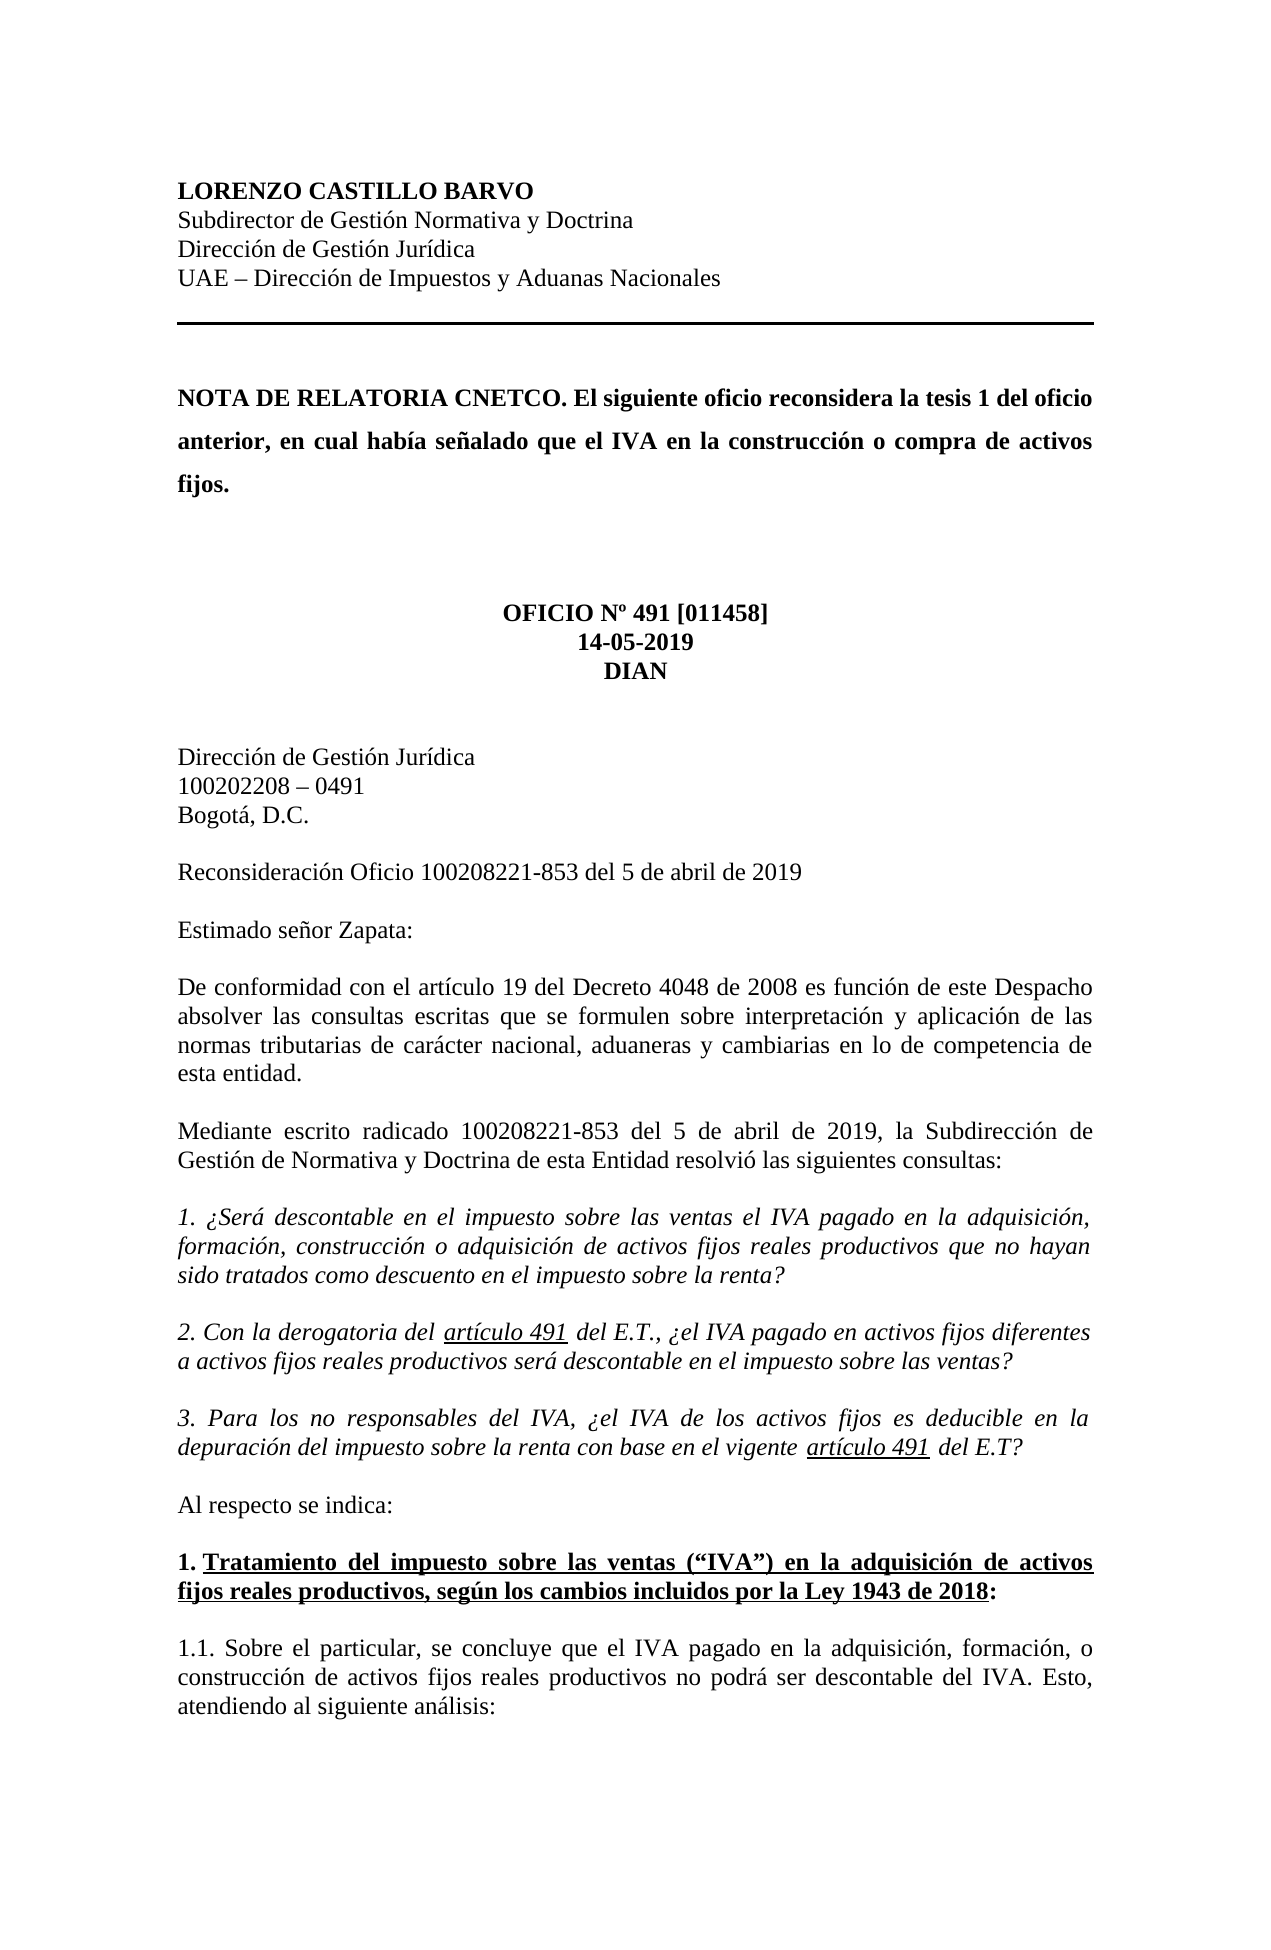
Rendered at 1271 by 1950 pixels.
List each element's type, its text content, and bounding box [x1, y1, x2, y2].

text OFICIO Nº 491 [011458] [177, 598, 1094, 627]
text NOTA DE RELATORIA CNETCO. El siguiente oficio reconsidera la tesis 1 del oficio anterior, en cual había señalado que el IVA en la construcción o compra de activos fijos. [177, 383, 1094, 498]
text UAE – Dirección de Impuestos y Aduanas Nacionales [177, 263, 1094, 291]
text Al respecto se indica: [177, 1490, 1094, 1518]
text Dirección de Gestión Jurídica [177, 234, 1094, 263]
text 1.1. Sobre el particular, se concluye que el IVA pagado en la adquisición, formación, o construcción de activos fijos reales productivos no podrá ser descontable del IVA. Esto, atendiendo al siguiente análisis: [177, 1633, 1094, 1720]
text 1. Tratamiento del impuesto sobre las ventas (“IVA”) en la adquisición de activos fijos reales productivos, según los cambios incluidos por la Ley 1943 de 2018: [177, 1547, 1094, 1605]
text Reconsideración Oficio 100208221-853 del 5 de abril de 2019 [177, 857, 1094, 886]
text 2. Con la derogatoria del artículo 491 del E.T., ¿el IVA pagado en activos fijos diferentes a activos fijos reales productivos será descontable en el impuesto sobre las ventas? [177, 1317, 1094, 1375]
text De conformidad con el artículo 19 del Decreto 4048 de 2008 es función de este Despacho absolver las consultas escritas que se formulen sobre interpretación y aplicación de las normas tributarias de carácter nacional, aduaneras y cambiarias en lo de competencia de esta entidad. [177, 972, 1094, 1087]
text 1. ¿Será descontable en el impuesto sobre las ventas el IVA pagado en la adquisición, formación, construcción o adquisición de activos fijos reales productivos que no hayan sido tratados como descuento en el impuesto sobre la renta? [177, 1202, 1094, 1288]
text Estimado señor Zapata: [177, 915, 1094, 943]
text 14-05-2019 [177, 627, 1094, 656]
text Dirección de Gestión Jurídica [177, 742, 1094, 771]
text LORENZO CASTILLO BARVO [177, 176, 1094, 205]
text DIAN [177, 656, 1094, 685]
text 100202208 – 0491 [177, 771, 1094, 800]
text 3. Para los no responsables del IVA, ¿el IVA de los activos fijos es deducible en la depuración del impuesto sobre la renta con base en el vigente artículo 491 del E.T? [177, 1403, 1094, 1461]
text Subdirector de Gestión Normativa y Doctrina [177, 205, 1094, 234]
text Bogotá, D.C. [177, 800, 1094, 828]
text Mediante escrito radicado 100208221-853 del 5 de abril de 2019, la Subdirección de Gestión de Normativa y Doctrina de esta Entidad resolvió las siguientes consultas: [177, 1116, 1094, 1173]
